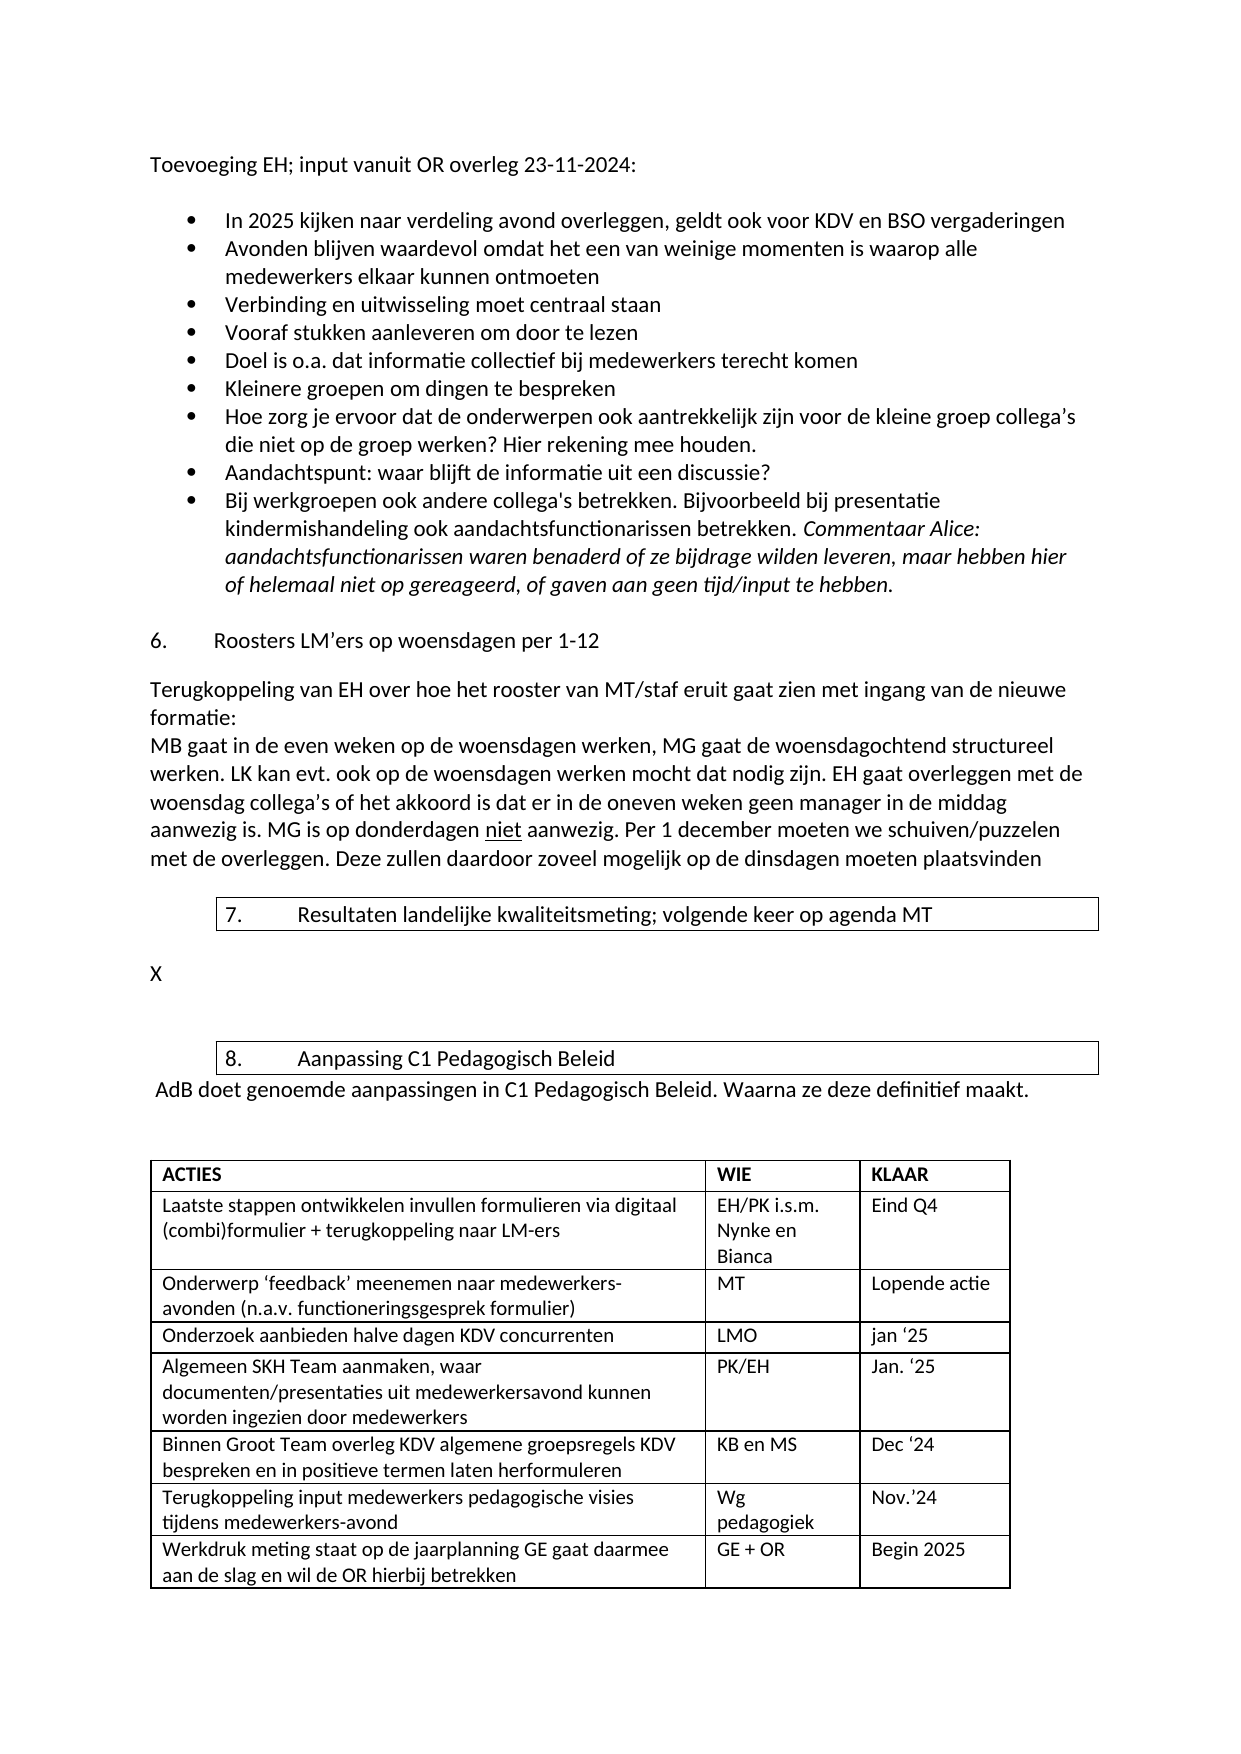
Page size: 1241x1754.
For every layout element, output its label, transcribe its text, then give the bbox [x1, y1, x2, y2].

table_cell Werkdruk meting staat op de jaarplanning GE gaat daarmee aan de slag en wil de OR hierbij betrekken [152, 1536, 705, 1587]
list Aanpassing C1 Pedagogisch Beleid [217, 1042, 1098, 1074]
list Kleinere groepen om dingen te bespreken [187, 374, 1090, 402]
table_cell jan ‘25 [861, 1323, 1009, 1352]
list In 2025 kijken naar verdeling avond overleggen, geldt ook voor KDV en BSO vergaderingen [187, 206, 1090, 234]
table_cell Dec ‘24 [861, 1432, 1009, 1482]
table_cell LMO [706, 1323, 859, 1352]
table_cell Binnen Groot Team overleg KDV algemene groepsregels KDV bespreken en in positieve termen laten herformuleren [152, 1432, 705, 1482]
table_cell GE + OR [706, 1536, 859, 1587]
table_header WIE [706, 1161, 859, 1191]
table_cell PK/EH [706, 1354, 859, 1430]
list Verbinding en uitwisseling moet centraal staan [187, 290, 1090, 318]
list Avonden blijven waardevol omdat het een van weinige momenten is waarop alle medewerkers elkaar kunnen ontmoeten [187, 234, 1090, 290]
table_cell MT [706, 1270, 859, 1321]
text 6. Roosters LM’ers op woensdagen per 1-12 [150, 626, 1090, 654]
table_cell Begin 2025 [861, 1536, 1009, 1587]
table_cell Laatste stappen ontwikkelen invullen formulieren via digitaal (combi)formulier + terugkoppeling naar LM-ers [152, 1192, 705, 1268]
list Resultaten landelijke kwaliteitsmeting; volgende keer op agenda MT [217, 898, 1098, 930]
table_cell KB en MS [706, 1432, 859, 1482]
table_cell Terugkoppeling input medewerkers pedagogische visies tijdens medewerkers-avond [152, 1484, 705, 1535]
list Hoe zorg je ervoor dat de onderwerpen ook aantrekkelijk zijn voor de kleine groep collega’s die niet op de groep werken? Hier rekening mee houden. [187, 402, 1090, 458]
table_header ACTIES [152, 1161, 705, 1191]
table_cell Onderwerp ‘feedback’ meenemen naar medewerkers-avonden (n.a.v. functioneringsgesprek formulier) [152, 1270, 705, 1321]
table_cell Nov.’24 [861, 1484, 1009, 1535]
list Vooraf stukken aanleveren om door te lezen [187, 318, 1090, 346]
text Toevoeging EH; input vanuit OR overleg 23-11-2024: [150, 150, 1090, 178]
table_cell Jan. ‘25 [861, 1354, 1009, 1430]
table_cell Onderzoek aanbieden halve dagen KDV concurrenten [152, 1323, 705, 1352]
table_cell Wg pedagogiek [706, 1484, 859, 1535]
table_header KLAAR [861, 1161, 1009, 1191]
list Bij werkgroepen ook andere collega's betrekken. Bijvoorbeeld bij presentatie kindermishandeling ook aandachtsfunctionarissen betrekken. Commentaar Alice: aandachtsfunctionarissen waren benaderd of ze bijdrage wilden leveren, maar hebben hier of helemaal niet op gereageerd, of gaven aan geen tijd/input te hebben. [187, 486, 1090, 598]
table_cell Eind Q4 [861, 1192, 1009, 1268]
table_cell Algemeen SKH Team aanmaken, waar documenten/presentaties uit medewerkersavond kunnen worden ingezien door medewerkers [152, 1354, 705, 1430]
table_cell EH/PK i.s.m. Nynke en Bianca [706, 1192, 859, 1268]
list Doel is o.a. dat informatie collectief bij medewerkers terecht komen [187, 346, 1090, 374]
text AdB doet genoemde aanpassingen in C1 Pedagogisch Beleid. Waarna ze deze definitief maakt. [150, 1075, 1090, 1103]
text X [150, 959, 1090, 987]
table_cell Lopende actie [861, 1270, 1009, 1321]
list Aandachtspunt: waar blijft de informatie uit een discussie? [187, 458, 1090, 486]
text Terugkoppeling van EH over hoe het rooster van MT/staf eruit gaat zien met ingang van de nieuwe formatie: MB gaat in de even weken op de woensdagen werken, MG gaat de woensdagochtend structureel werken. LK kan evt. ook op de woensdagen werken mocht dat nodig zijn. EH gaat overleggen met de woensdag collega’s of het akkoord is dat er in de oneven weken geen manager in de middag aanwezig is. MG is op donderdagen niet aanwezig. Per 1 december moeten we schuiven/puzzelen met de overleggen. Deze zullen daardoor zoveel mogelijk op de dinsdagen moeten plaatsvinden [150, 676, 1090, 872]
